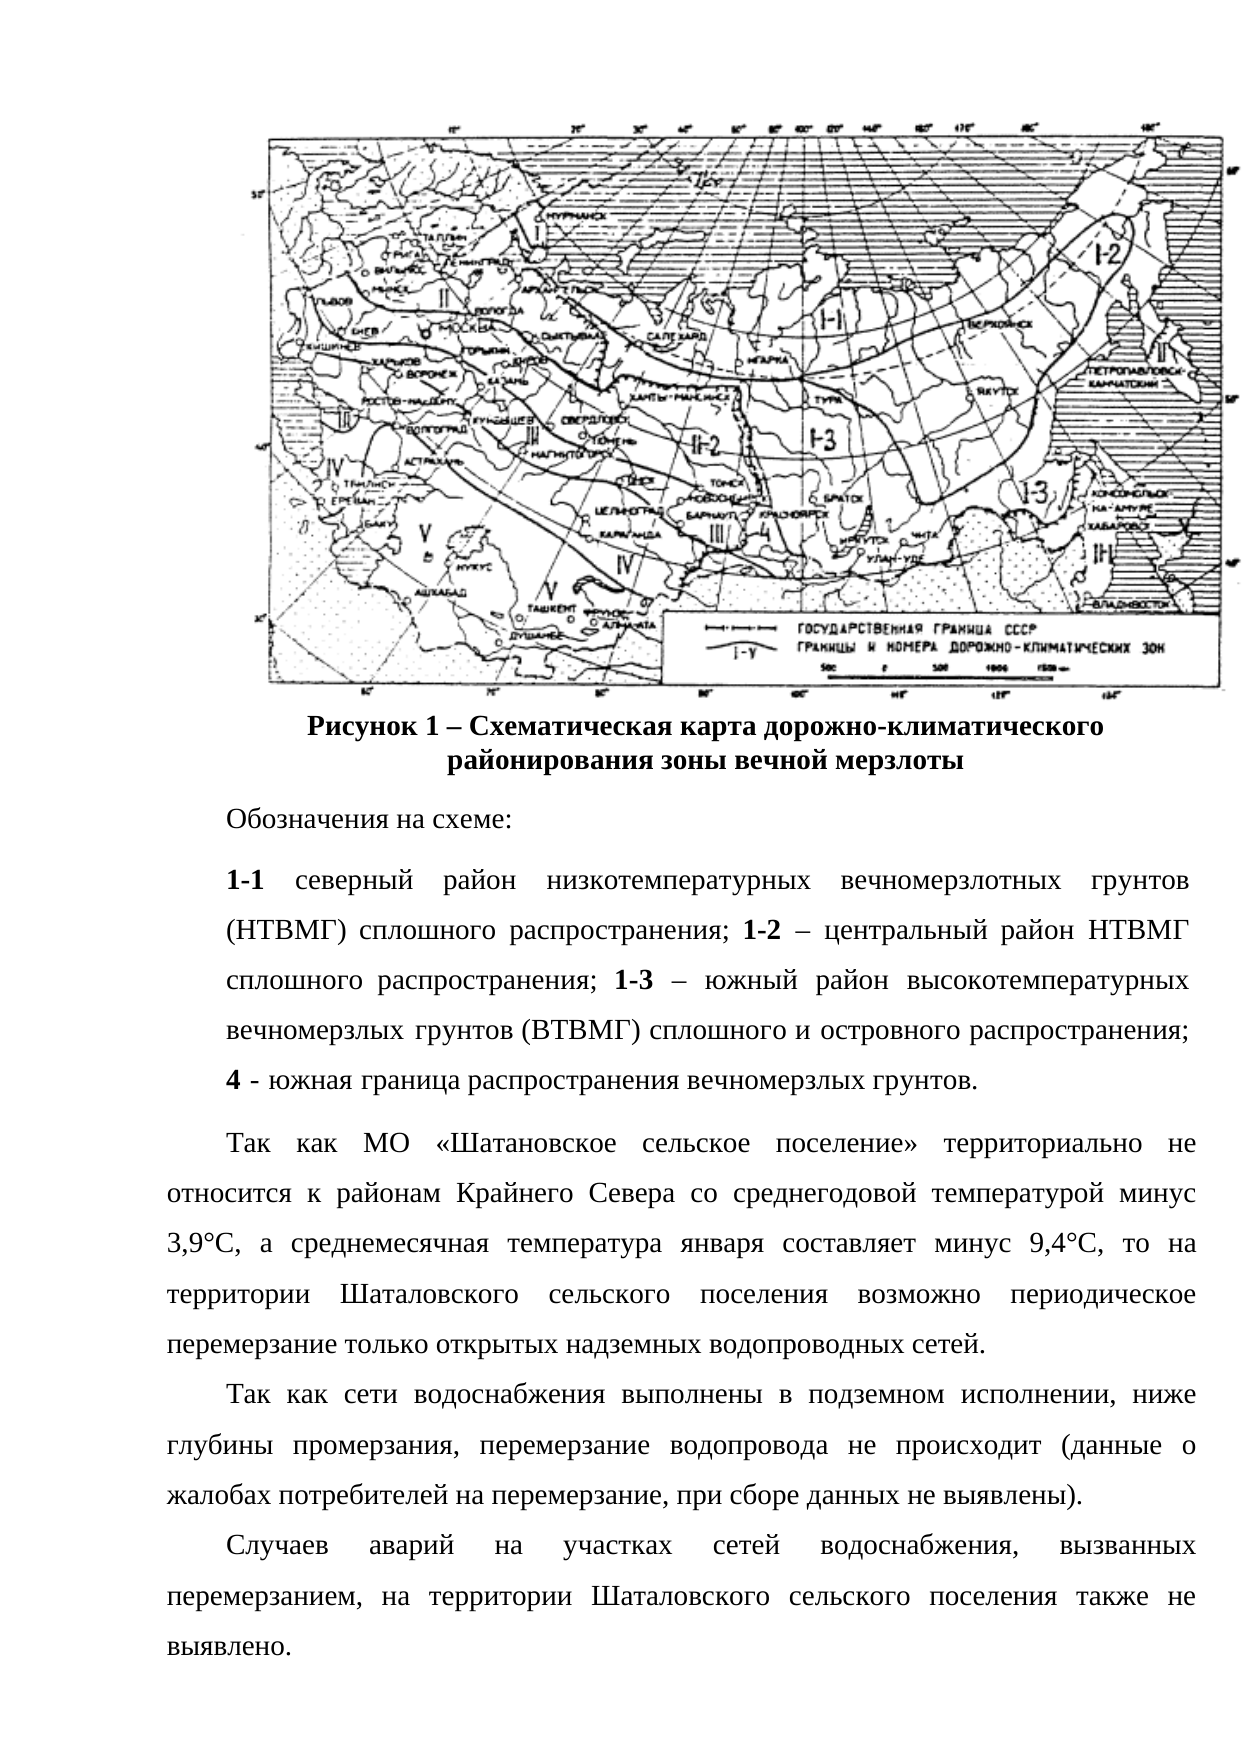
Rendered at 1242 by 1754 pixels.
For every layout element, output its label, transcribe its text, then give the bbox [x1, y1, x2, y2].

text Случаев аварий на участках сетей водоснабжения, вызванных перемерзанием, на территории Шаталовского сельского поселения также не выявлено. [167, 1527, 1197, 1662]
text 1-1 северный район низкотемпературных вечномерзлотных грунтов (НТВМГ) сплошного распространения; 1-2 – центральный район НТВМГ сплошного распространения; 1-3 – южный район высокотемпературных вечномерзлых грунтов (ВТВМГ) сплошного и островного распространения; 4 - южная граница распространения вечномерзлых грунтов. [226, 862, 1189, 1096]
picture [236, 116, 1242, 706]
text Рисунок 1 – Схематическая карта дорожно-климатического районирования зоны вечной мерзлоты [222, 708, 1189, 775]
text Так как сети водоснабжения выполнены в подземном исполнении, ниже глубины промерзания, перемерзание водопровода не происходит (данные о жалобах потребителей на перемерзание, при сборе данных не выявлены). [167, 1377, 1197, 1511]
text Обозначения на схеме: [226, 801, 1204, 834]
text Так как МО «Шатановское сельское поселение» территориально не относится к районам Крайнего Севера со среднегодовой температурой минус 3,9°С, а среднемесячная температура января составляет минус 9,4°С, то на территории Шаталовского сельского поселения возможно периодическое перемерзание только открытых надземных водопроводных сетей. [167, 1125, 1197, 1360]
